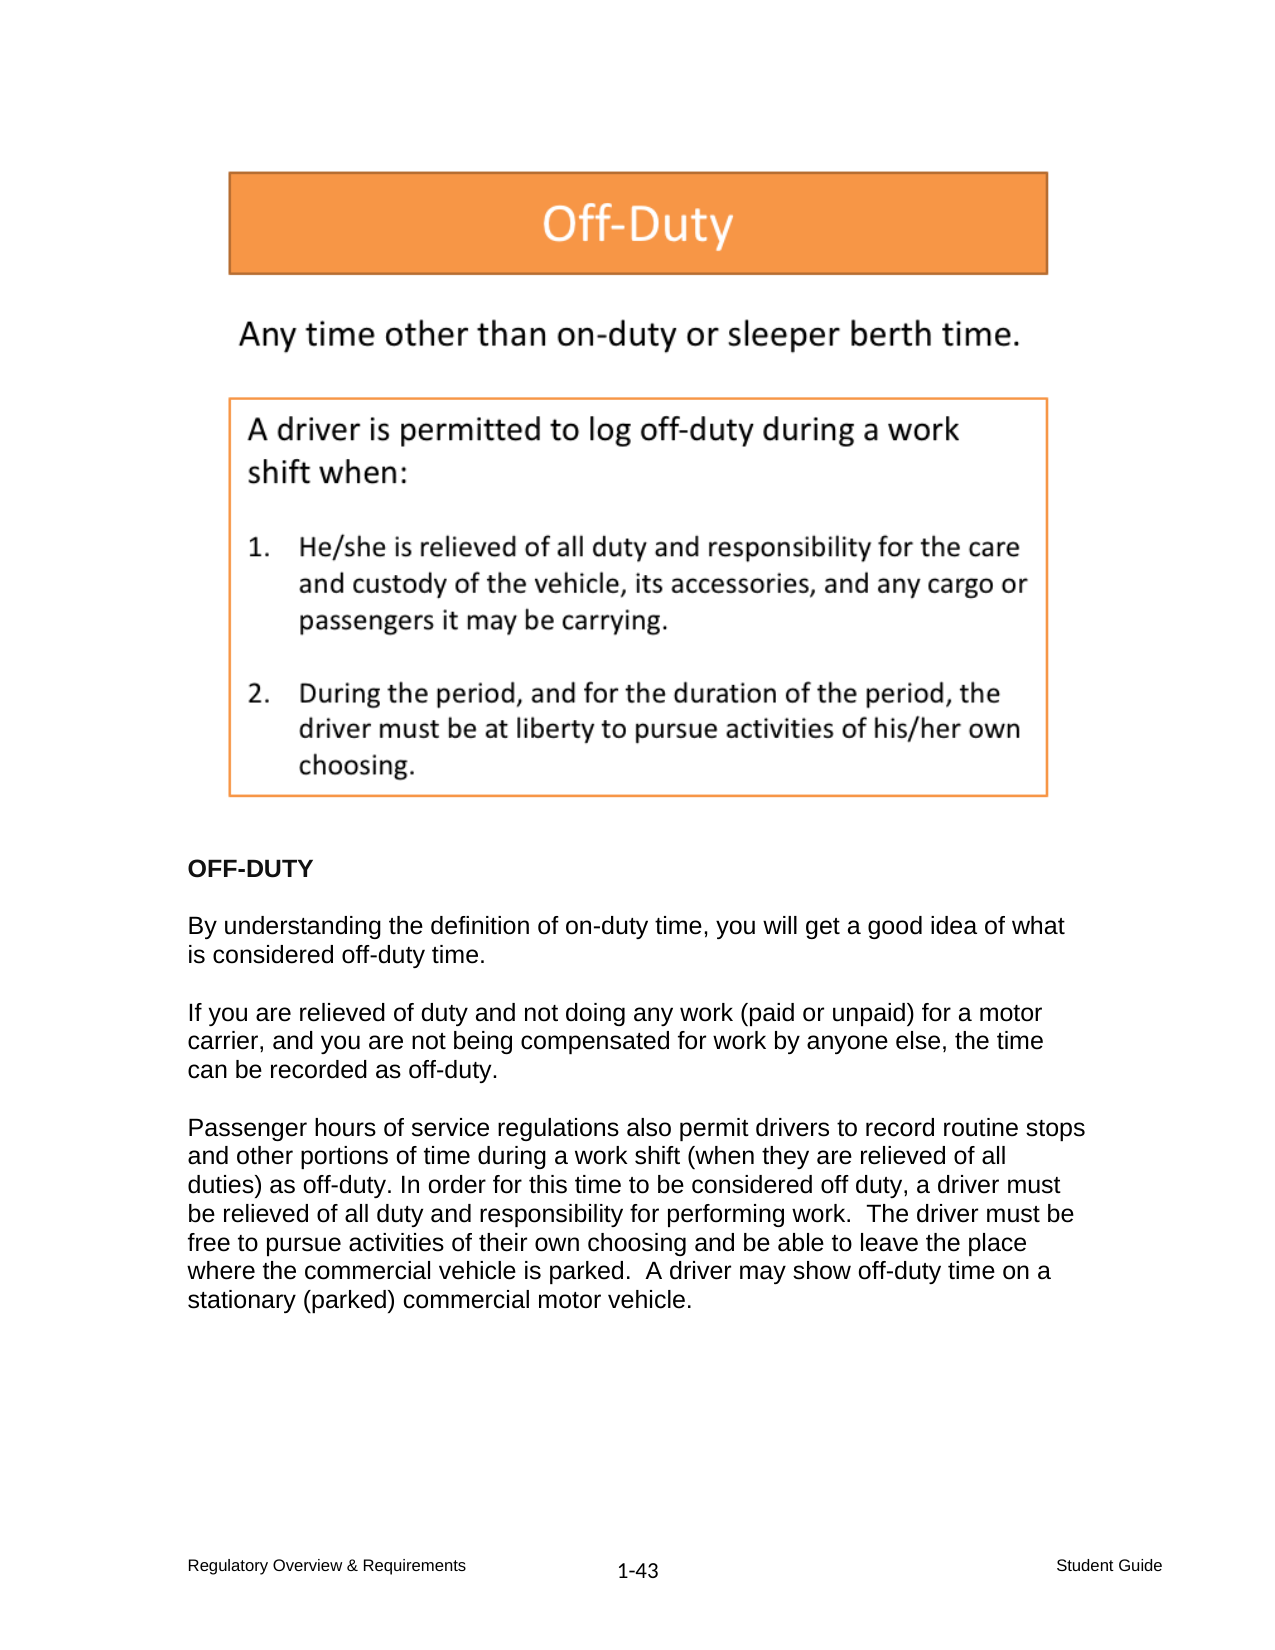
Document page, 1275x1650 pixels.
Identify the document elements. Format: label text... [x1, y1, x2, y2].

text OFF-DUTY [187, 854, 1087, 882]
picture [187, 150, 1090, 825]
text Passenger hours of service regulations also permit drivers to record routine stops and other portions of time during a work shift (when they are relieved of all duties) as off-duty. In order for this time to be considered off duty, a driver must be relieved of all duty and responsibility for performing work. The driver must be free to pursue activities of their own choosing and be able to leave the place where the commercial vehicle is parked. A driver may show off-duty time on a stationary (parked) commercial motor vehicle. [187, 1112, 1087, 1314]
text By understanding the definition of on-duty time, you will get a good idea of what is considered off-duty time. [187, 911, 1087, 969]
text If you are relieved of duty and not doing any work (paid or unpaid) for a motor carrier, and you are not being compensated for work by anyone else, the time can be recorded as off-duty. [187, 997, 1087, 1084]
